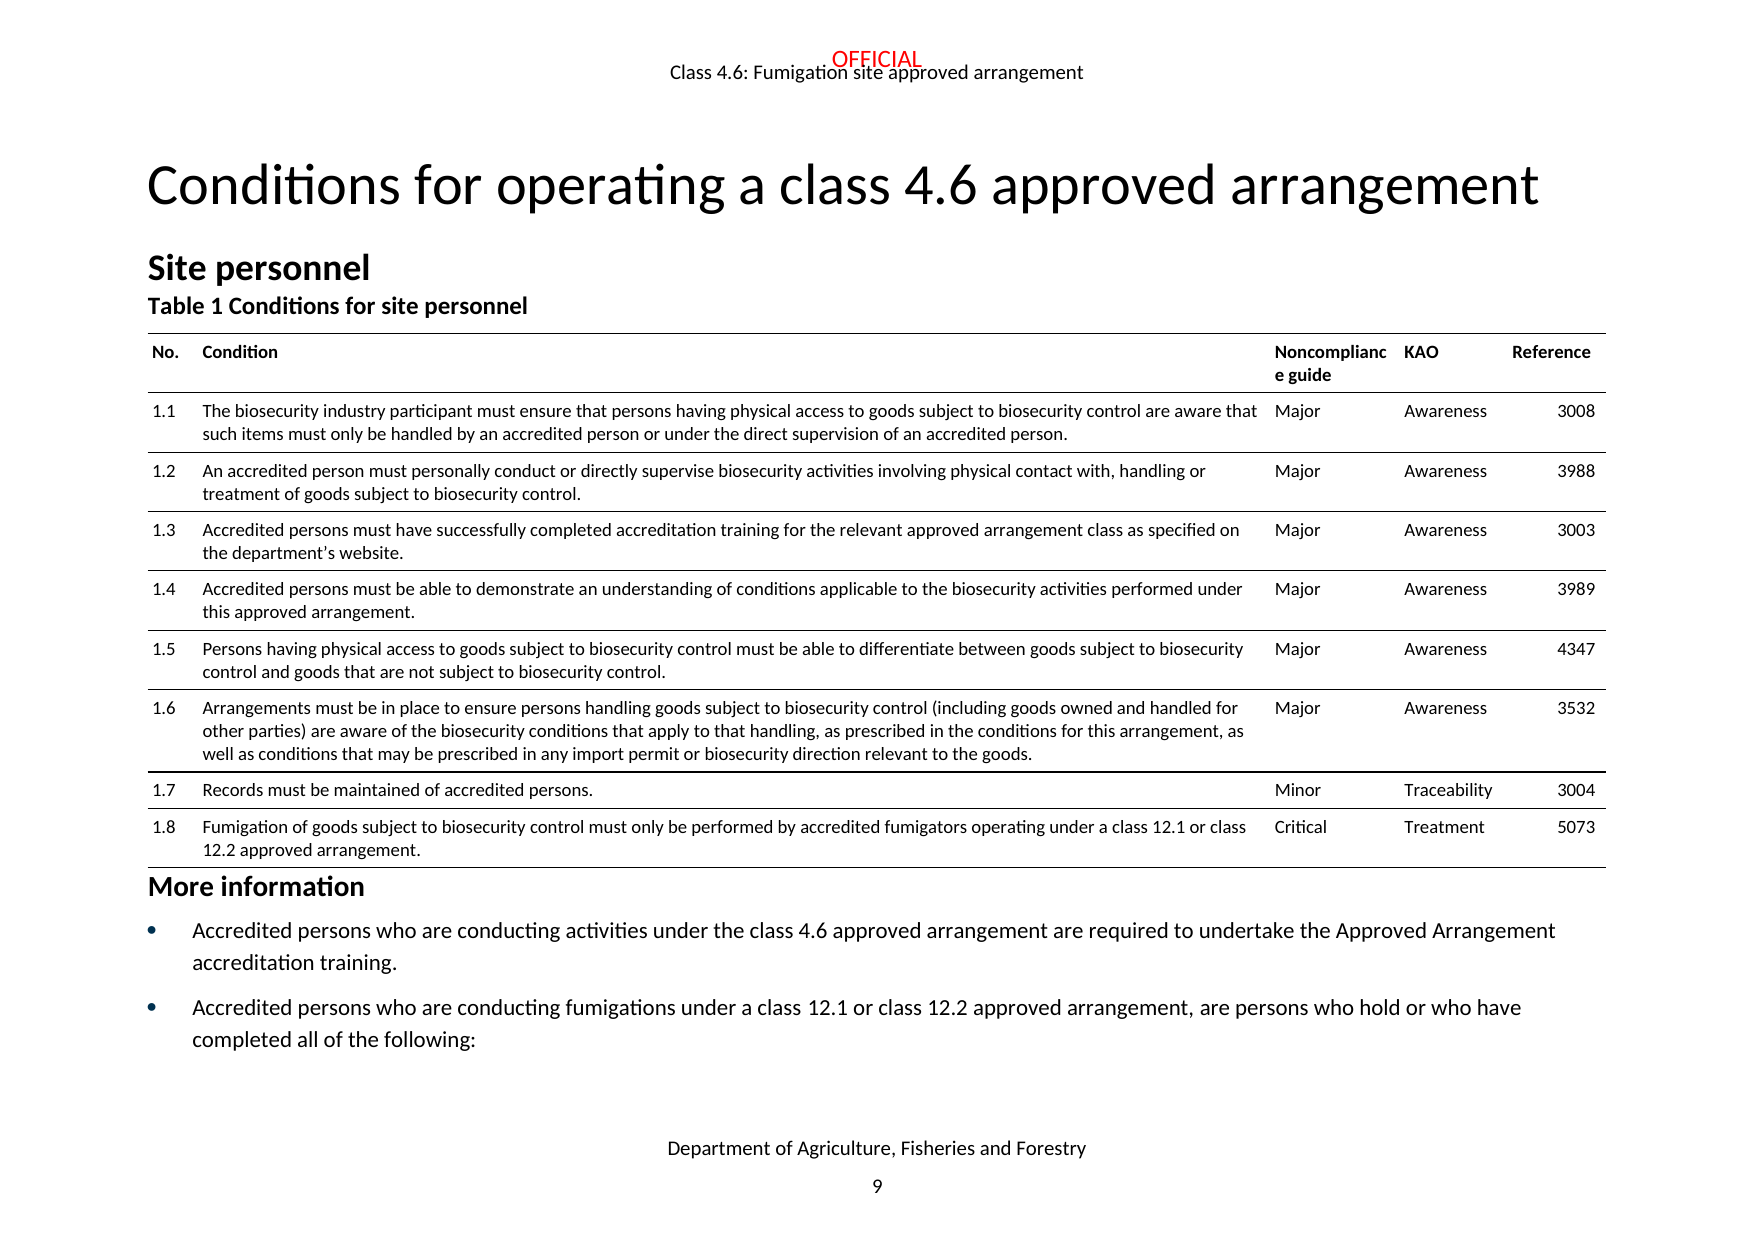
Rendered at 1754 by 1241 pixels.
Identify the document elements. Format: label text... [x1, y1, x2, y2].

table_cell Awareness [1400, 453, 1501, 511]
table_cell 1.1 [148, 393, 191, 452]
table_cell Major [1270, 571, 1400, 630]
table_cell Minor [1270, 773, 1400, 808]
table_cell 1.8 [148, 809, 191, 867]
table_cell 3003 [1501, 512, 1606, 570]
list Accredited persons who are conducting activities under the class 4.6 approved arrangement are required to undertake the Approved Arrangement accreditation training. [148, 916, 1606, 977]
text Table 1 Conditions for site personnel [148, 290, 1606, 320]
subtitle More information [148, 868, 1606, 904]
table_cell 1.5 [148, 631, 191, 689]
table_cell Persons having physical access to goods subject to biosecurity control must be able to differentiate between goods subject to biosecurity control and goods that are not subject to biosecurity control. [191, 631, 1270, 689]
table_cell Awareness [1400, 512, 1501, 570]
table_cell 5073 [1501, 809, 1606, 867]
subtitle Site personnel [148, 244, 1606, 290]
table_header KAO [1400, 334, 1501, 392]
table_cell Fumigation of goods subject to biosecurity control must only be performed by accredited fumigators operating under a class 12.1 or class 12.2 approved arrangement. [191, 809, 1270, 867]
table_cell Records must be maintained of accredited persons. [191, 773, 1270, 808]
table_cell Major [1270, 453, 1400, 511]
table_cell 1.7 [148, 773, 191, 808]
table_cell Major [1270, 631, 1400, 689]
table_cell 1.6 [148, 690, 191, 771]
table_cell Awareness [1400, 393, 1501, 452]
table_cell Awareness [1400, 631, 1501, 689]
table_cell 4347 [1501, 631, 1606, 689]
table_cell Awareness [1400, 571, 1501, 630]
table_cell The biosecurity industry participant must ensure that persons having physical access to goods subject to biosecurity control are aware that such items must only be handled by an accredited person or under the direct supervision of an accredited person. [191, 393, 1270, 452]
table_cell Treatment [1400, 809, 1501, 867]
table_header No. [148, 334, 191, 392]
table_cell 3532 [1501, 690, 1606, 771]
table_cell Awareness [1400, 690, 1501, 771]
table_cell Major [1270, 393, 1400, 452]
subtitle Conditions for operating a class 4.6 approved arrangement [148, 148, 1606, 219]
list Accredited persons who are conducting fumigations under a class 12.1 or class 12.2 approved arrangement, are persons who hold or who have completed all of the following: [148, 993, 1606, 1053]
table_cell Accredited persons must be able to demonstrate an understanding of conditions applicable to the biosecurity activities performed under this approved arrangement. [191, 571, 1270, 630]
table_cell Major [1270, 690, 1400, 771]
table_cell 1.4 [148, 571, 191, 630]
table_cell 1.2 [148, 453, 191, 511]
table_cell An accredited person must personally conduct or directly supervise biosecurity activities involving physical contact with, handling or treatment of goods subject to biosecurity control. [191, 453, 1270, 511]
table_header Noncompliance guide [1270, 334, 1400, 392]
table_cell Arrangements must be in place to ensure persons handling goods subject to biosecurity control (including goods owned and handled for other parties) are aware of the biosecurity conditions that apply to that handling, as prescribed in the conditions for this arrangement, as well as conditions that may be prescribed in any import permit or biosecurity direction relevant to the goods. [191, 690, 1270, 771]
table_header Reference [1501, 334, 1606, 392]
table_cell 3989 [1501, 571, 1606, 630]
table_header Condition [191, 334, 1270, 392]
table_cell 3004 [1501, 773, 1606, 808]
table_cell 1.3 [148, 512, 191, 570]
table_cell Accredited persons must have successfully completed accreditation training for the relevant approved arrangement class as specified on the department’s website. [191, 512, 1270, 570]
table_cell Traceability [1400, 773, 1501, 808]
table_cell 3008 [1501, 393, 1606, 452]
table_cell 3988 [1501, 453, 1606, 511]
table_cell Major [1270, 512, 1400, 570]
table_cell Critical [1270, 809, 1400, 867]
